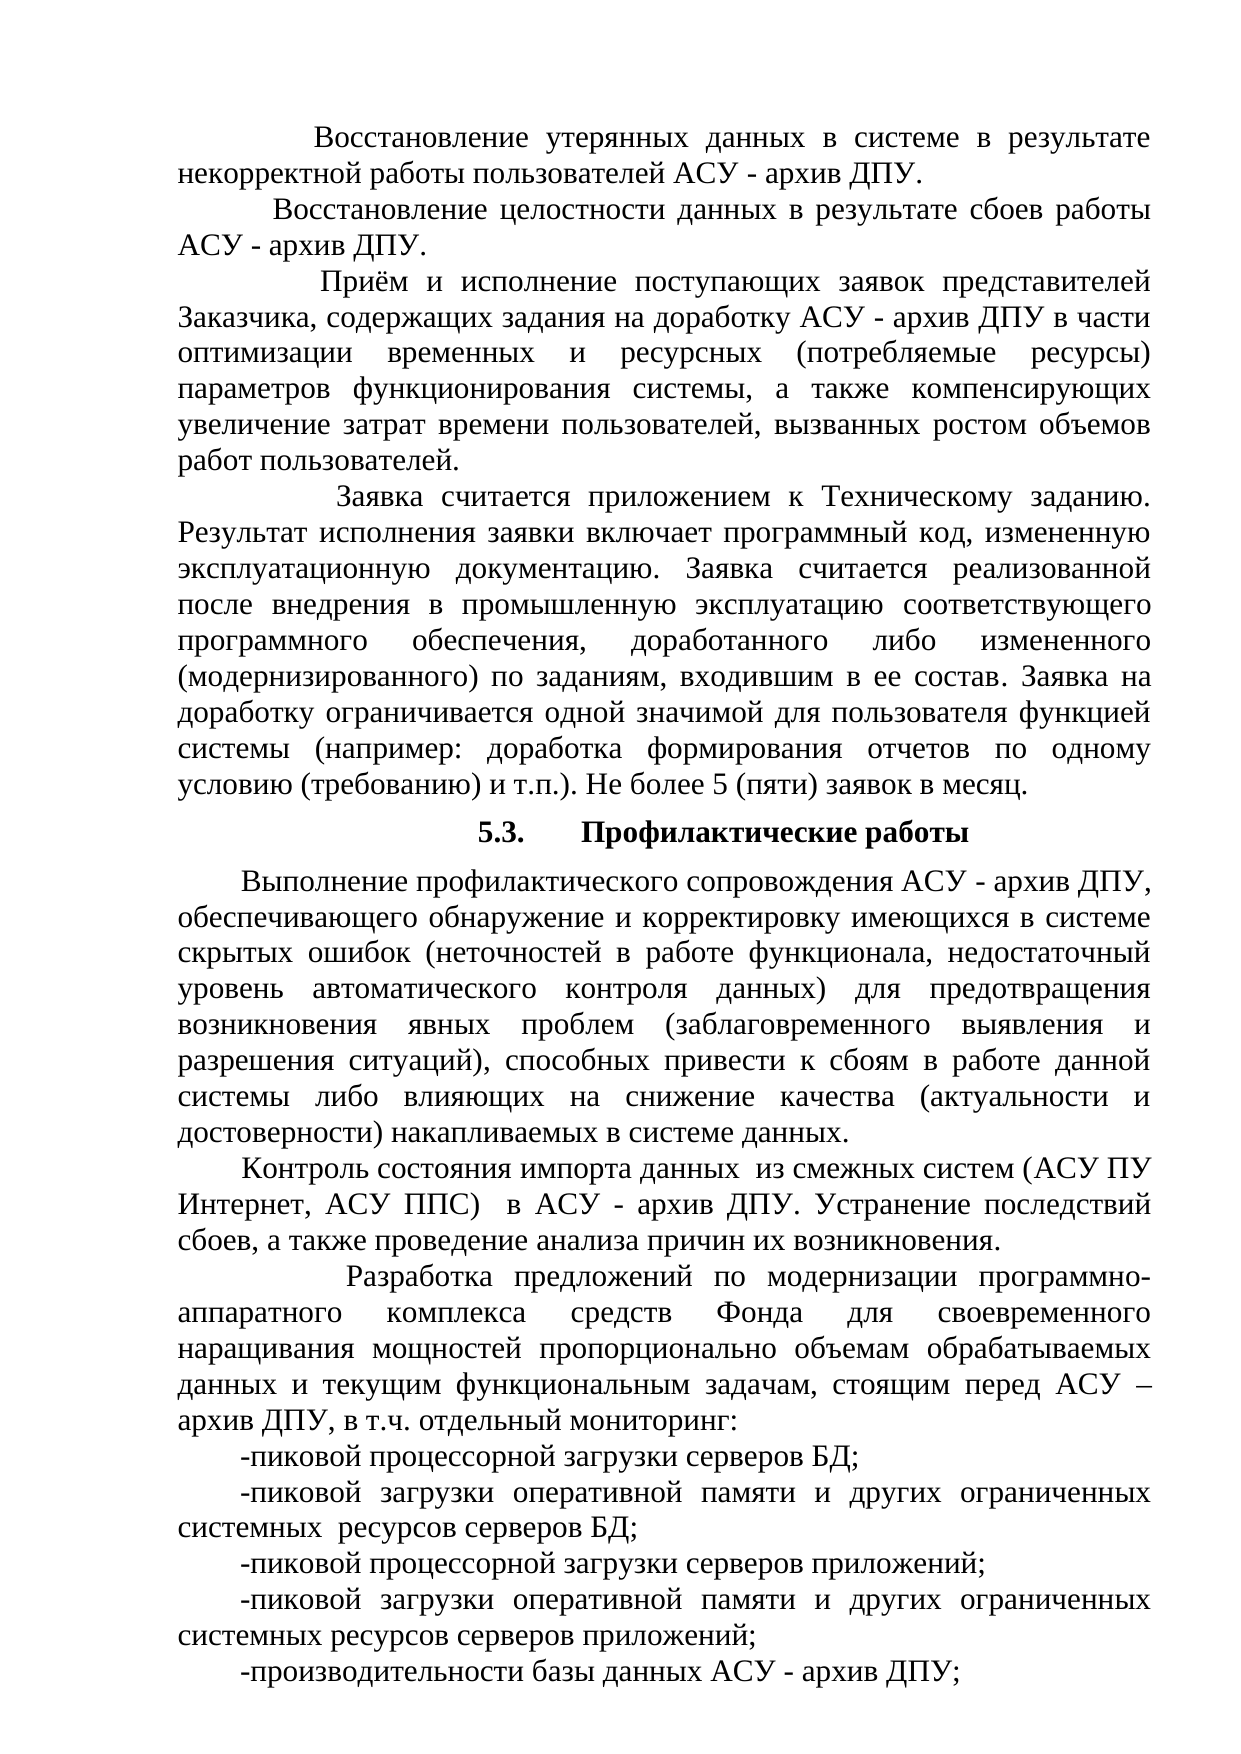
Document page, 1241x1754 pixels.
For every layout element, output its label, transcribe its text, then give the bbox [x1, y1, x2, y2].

list Профилактические работы [295, 813, 1152, 849]
text Заявка считается приложением к Техническому заданию. Результат исполнения заявки включает программный код, измененную эксплуатационную документацию. Заявка считается реализованной после внедрения в промышленную эксплуатацию соответствующего программного обеспечения, доработанного либо измененного (модернизированного) по заданиям, входившим в ее состав. Заявка на доработку ограничивается одной значимой для пользователя функцией системы (например: доработка формирования отчетов по одному условию (требованию) и т.п.). Не более 5 (пяти) заявок в месяц. [177, 477, 1152, 801]
text Восстановление целостности данных в результате сбоев работы АСУ - архив ДПУ. [177, 190, 1152, 262]
text -пиковой процессорной загрузки серверов БД; [177, 1437, 1152, 1473]
text -пиковой процессорной загрузки серверов приложений; [177, 1545, 1152, 1581]
text Разработка предложений по модернизации программно-аппаратного комплекса средств Фонда для своевременного наращивания мощностей пропорционально объемам обрабатываемых данных и текущим функциональным задачам, стоящим перед АСУ – архив ДПУ, в т.ч. отдельный мониторинг: [177, 1257, 1152, 1437]
text Восстановление утерянных данных в системе в результате некорректной работы пользователей АСУ - архив ДПУ. [177, 118, 1152, 190]
text -производительности базы данных АСУ - архив ДПУ; [177, 1652, 1152, 1688]
text Приём и исполнение поступающих заявок представителей Заказчика, содержащих задания на доработку АСУ - архив ДПУ в части оптимизации временных и ресурсных (потребляемые ресурсы) параметров функционирования системы, а также компенсирующих увеличение затрат времени пользователей, вызванных ростом объемов работ пользователей. [177, 262, 1152, 477]
text -пиковой загрузки оперативной памяти и других ограниченных системных ресурсов серверов БД; [177, 1473, 1152, 1545]
text -пиковой загрузки оперативной памяти и других ограниченных системных ресурсов серверов приложений; [177, 1581, 1152, 1652]
text Контроль состояния импорта данных из смежных систем (АСУ ПУ Интернет, АСУ ППС) в АСУ - архив ДПУ. Устранение последствий сбоев, а также проведение анализа причин их возникновения. [177, 1149, 1152, 1257]
text Выполнение профилактического сопровождения АСУ - архив ДПУ, обеспечивающего обнаружение и корректировку имеющихся в системе скрытых ошибок (неточностей в работе функционала, недостаточный уровень автоматического контроля данных) для предотвращения возникновения явных проблем (заблаговременного выявления и разрешения ситуаций), способных привести к сбоям в работе данной системы либо влияющих на снижение качества (актуальности и достоверности) накапливаемых в системе данных. [177, 862, 1152, 1149]
